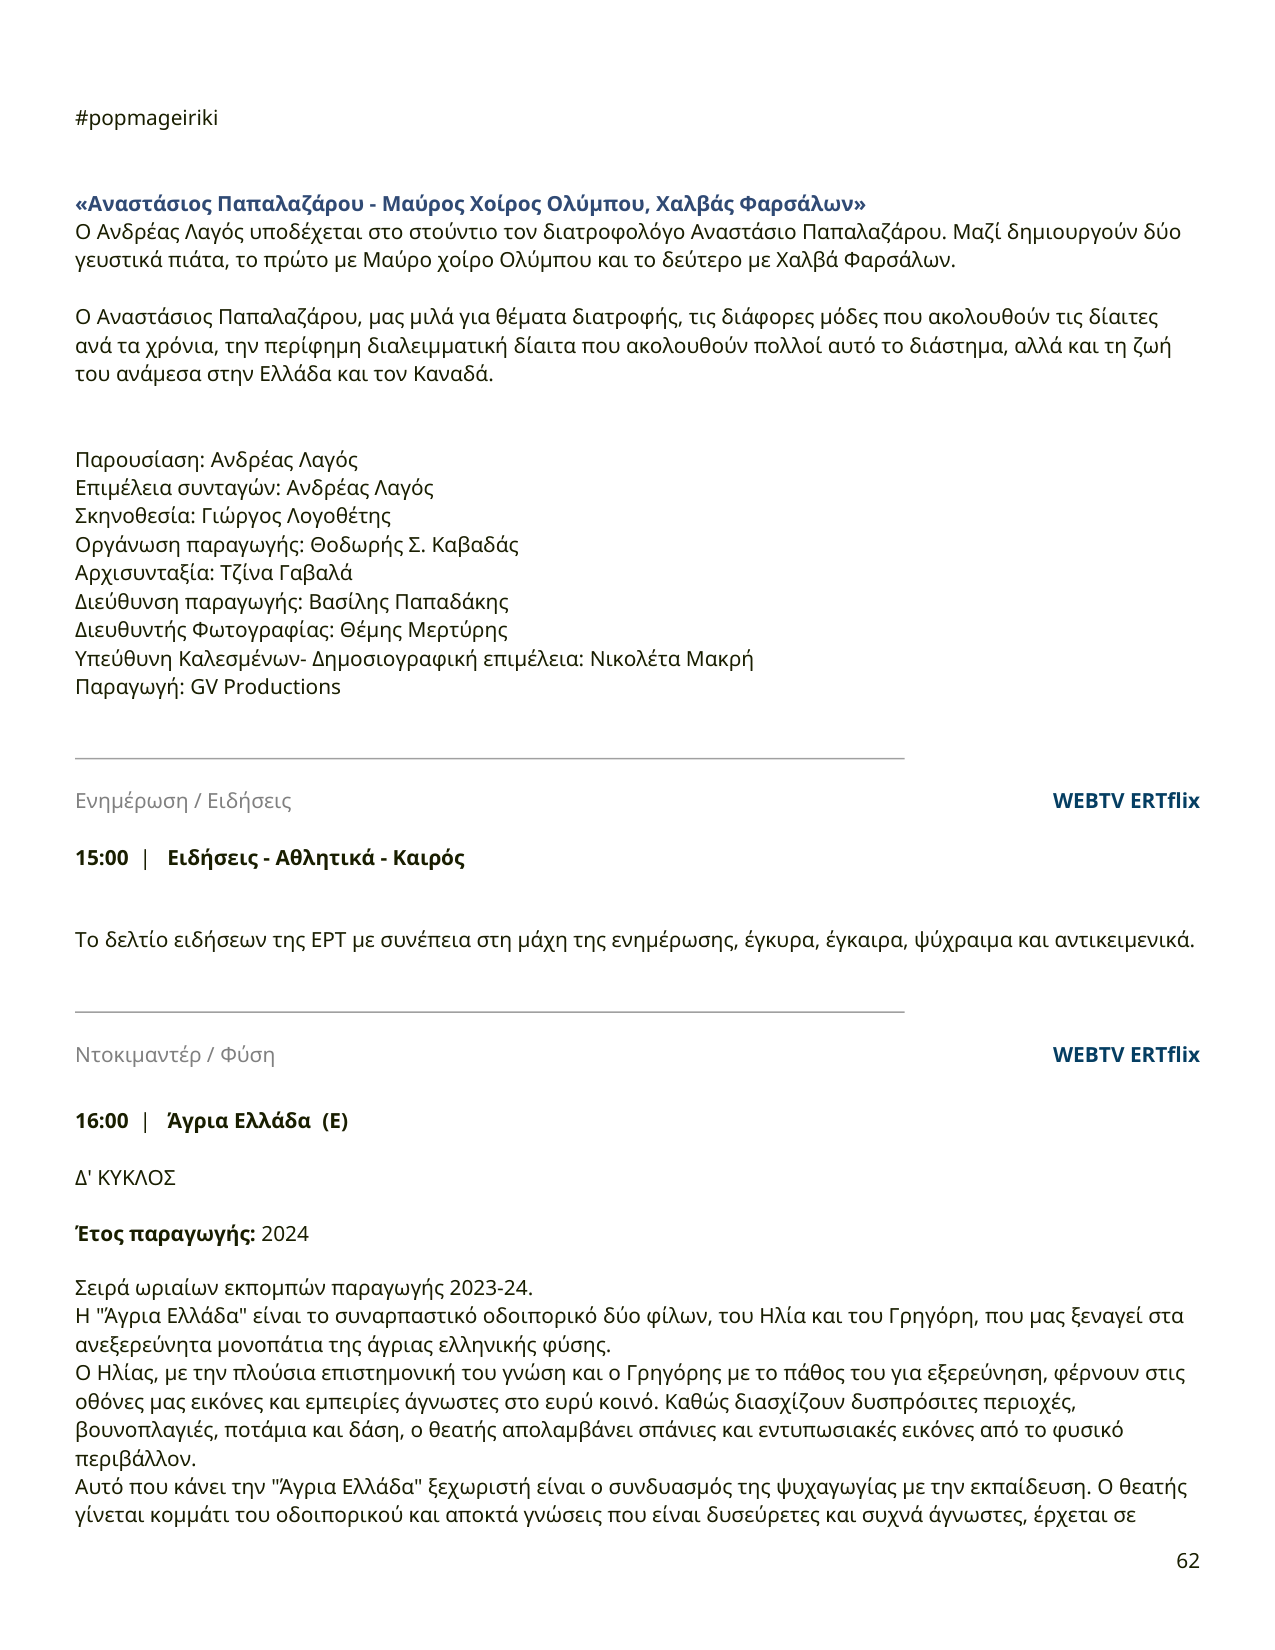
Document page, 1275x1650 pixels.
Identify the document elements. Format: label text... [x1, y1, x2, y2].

text 15:00 | Ειδήσεις - Αθλητικά - Καιρός [75, 815, 1200, 901]
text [75, 75, 1200, 132]
text Το δελτίο ειδήσεων της ΕΡΤ με συνέπεια στη μάχη της ενημέρωσης, έγκυρα, έγκαιρα, ψύχραιμα και αντικειμενικά. [75, 926, 1200, 954]
text Ο Ανδρέας Λαγός υποδέχεται στο στούντιο τον διατροφολόγο Αναστάσιο Παπαλαζάρου. Μαζί δημιουργούν δύο γευστικά πιάτα, το πρώτο με Μαύρο χοίρο Ολύμπου και το δεύτερο με Χαλβά Φαρσάλων. Ο Αναστάσιος Παπαλαζάρου, μας μιλά για θέματα διατροφής, τις διάφορες μόδες που ακολουθούν τις δίαιτες ανά τα χρόνια, την περίφημη διαλειμματική δίαιτα που ακολουθούν πολλοί αυτό το διάστημα, αλλά και τη ζωή του ανάμεσα στην Ελλάδα και τον Καναδά. [75, 217, 1200, 388]
text 16:00 | Άγρια Ελλάδα (E) Δ' ΚΥΚΛΟΣ Έτος παραγωγής: 2024 [75, 1068, 1200, 1248]
table_header WEBTV ERTflix [638, 787, 1200, 815]
text Παρουσίαση: Ανδρέας Λαγός Επιμέλεια συνταγών: Ανδρέας Λαγός Σκηνοθεσία: Γιώργος Λογοθέτης Οργάνωση παραγωγής: Θοδωρής Σ. Καβαδάς Αρχισυνταξία: Tζίνα Γαβαλά Διεύθυνση παραγωγής: Βασίλης Παπαδάκης Διευθυντής Φωτογραφίας: Θέμης Μερτύρης Υπεύθυνη Καλεσμένων- Δημοσιογραφική επιμέλεια: Νικολέτα Μακρή Παραγωγή: GV Productions [75, 388, 1200, 758]
table_header WEBTV ERTflix [638, 1040, 1200, 1068]
table_header Ντοκιμαντέρ / Φύση [75, 1040, 637, 1068]
table_header Ενημέρωση / Ειδήσεις [75, 787, 637, 815]
text «Αναστάσιος Παπαλαζάρου - Μαύρος Χοίρος Ολύμπου, Χαλβάς Φαρσάλων» [75, 132, 1200, 217]
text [75, 1273, 1200, 1529]
